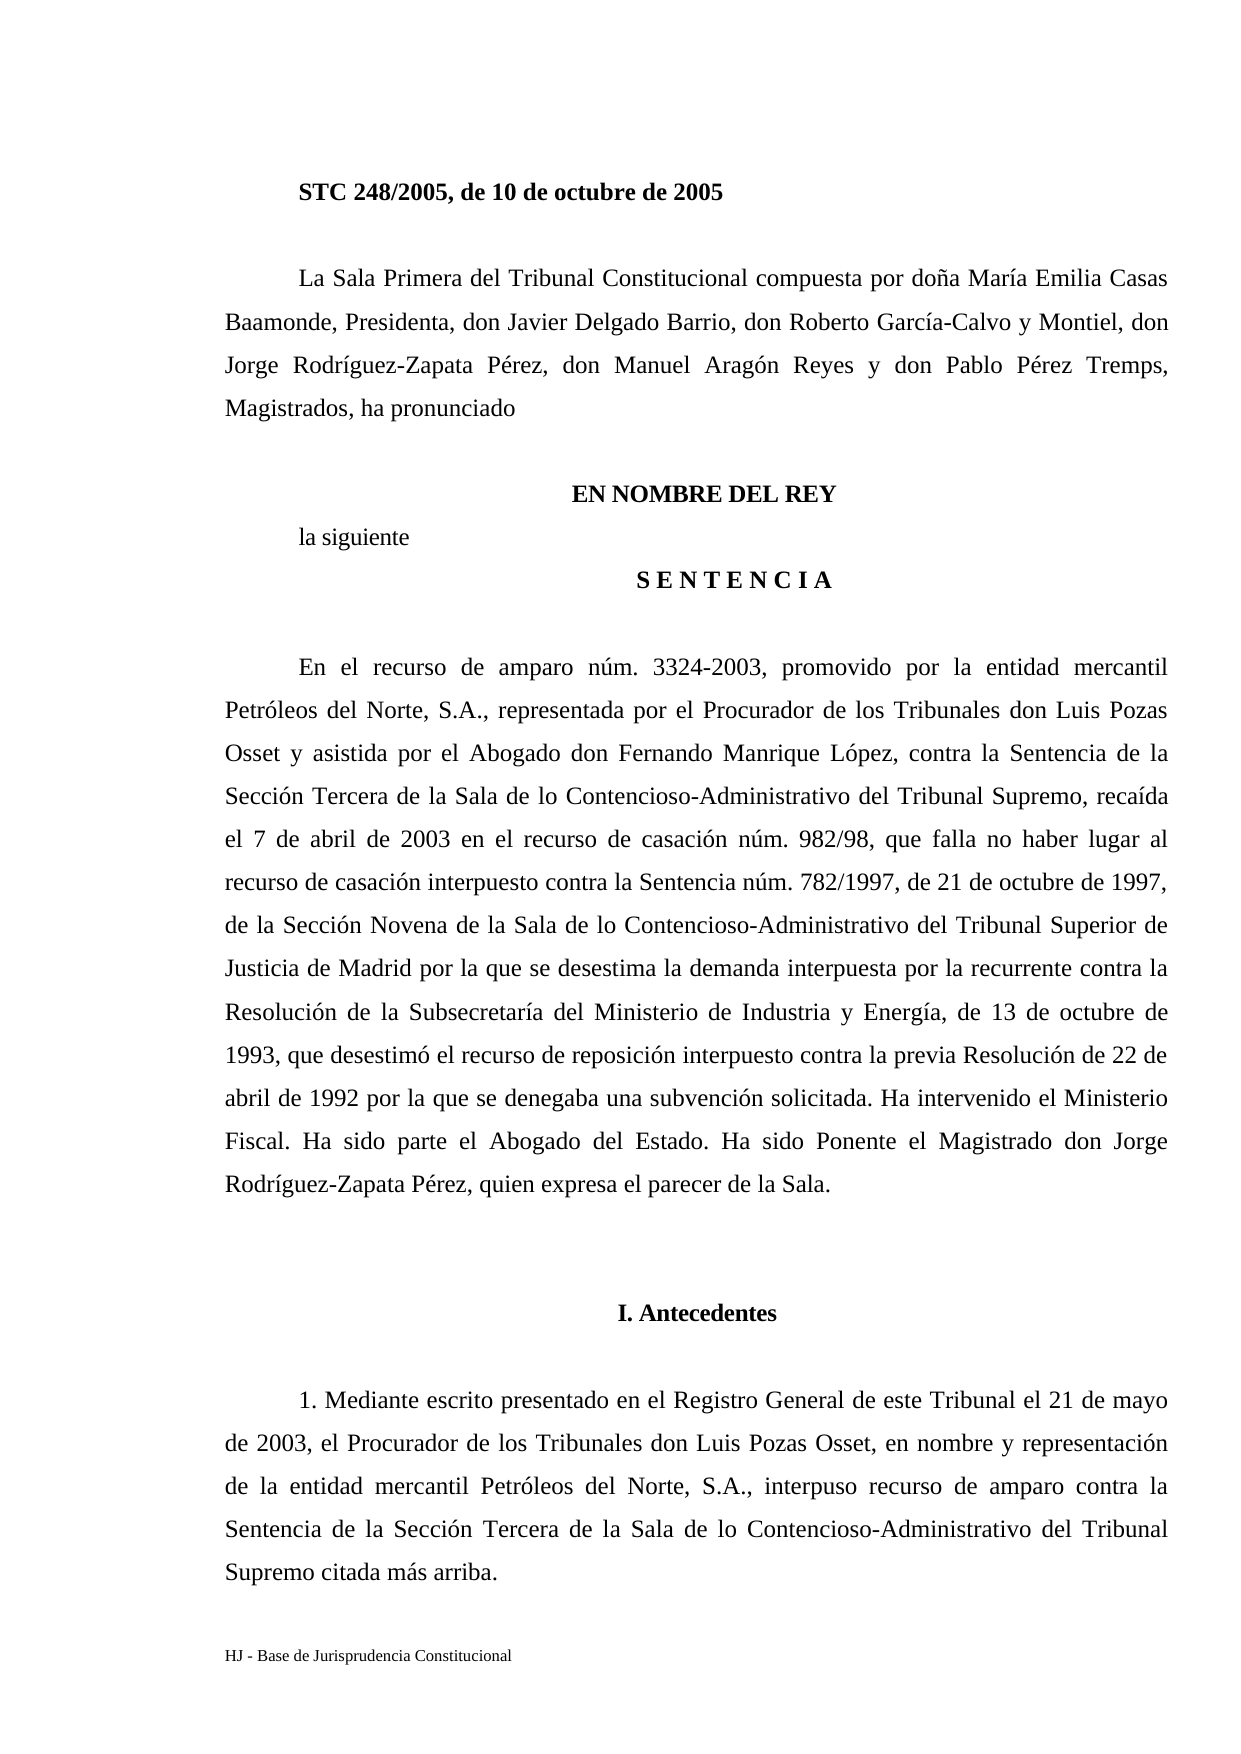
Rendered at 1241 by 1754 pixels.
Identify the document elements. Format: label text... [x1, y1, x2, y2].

text La Sala Primera del Tribunal Constitucional compuesta por doña María Emilia Casas Baamonde, Presidenta, don Javier Delgado Barrio, don Roberto García-Calvo y Montiel, don Jorge Rodríguez-Zapata Pérez, don Manuel Aragón Reyes y don Pablo Pérez Tremps, Magistrados, ha pronunciado [224, 263, 1169, 422]
text I. Antecedentes [224, 1298, 1169, 1327]
text STC 248/2005, de 10 de octubre de 2005 [224, 177, 1169, 206]
text 1. Mediante escrito presentado en el Registro General de este Tribunal el 21 de mayo de 2003, el Procurador de los Tribunales don Luis Pozas Osset, en nombre y representación de la entidad mercantil Petróleos del Norte, S.A., interpuso recurso de amparo contra la Sentencia de la Sección Tercera de la Sala de lo Contencioso-Administrativo del Tribunal Supremo citada más arriba. [224, 1385, 1169, 1586]
text En el recurso de amparo núm. 3324-2003, promovido por la entidad mercantil Petróleos del Norte, S.A., representada por el Procurador de los Tribunales don Luis Pozas Osset y asistida por el Abogado don Fernando Manrique López, contra la Sentencia de la Sección Tercera de la Sala de lo Contencioso-Administrativo del Tribunal Supremo, recaída el 7 de abril de 2003 en el recurso de casación núm. 982/98, que falla no haber lugar al recurso de casación interpuesto contra la Sentencia núm. 782/1997, de 21 de octubre de 1997, de la Sección Novena de la Sala de lo Contencioso-Administrativo del Tribunal Superior de Justicia de Madrid por la que se desestima la demanda interpuesta por la recurrente contra la Resolución de la Subsecretaría del Ministerio de Industria y Energía, de 13 de octubre de 1993, que desestimó el recurso de reposición interpuesto contra la previa Resolución de 22 de abril de 1992 por la que se denegaba una subvención solicitada. Ha intervenido el Ministerio Fiscal. Ha sido parte el Abogado del Estado. Ha sido Ponente el Magistrado don Jorge Rodríguez-Zapata Pérez, quien expresa el parecer de la Sala. [224, 652, 1169, 1198]
text S E N T E N C I A [224, 565, 1169, 594]
text la siguiente [224, 522, 1110, 551]
text EN NOMBRE DEL REY [224, 479, 1110, 508]
